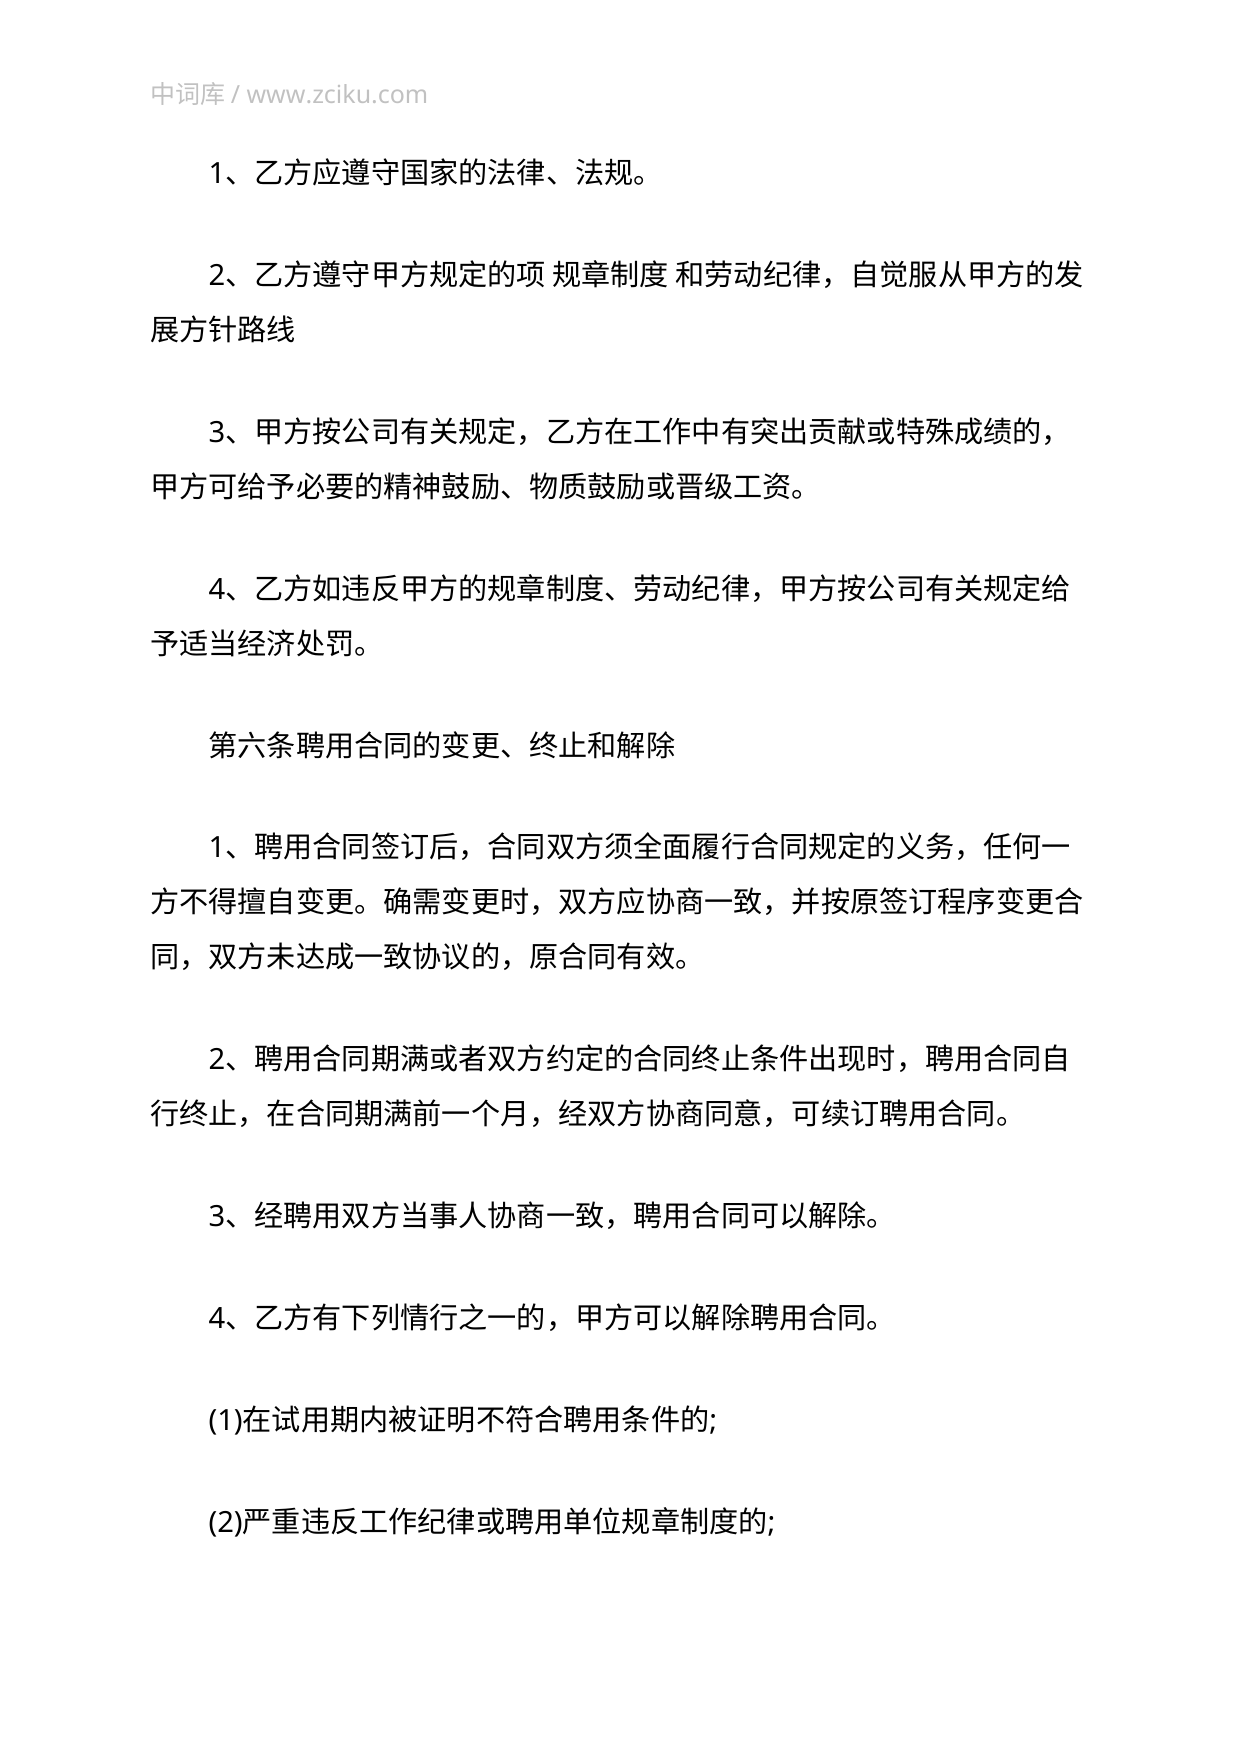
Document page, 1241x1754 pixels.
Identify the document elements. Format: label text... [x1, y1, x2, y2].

text 3、经聘用双方当事人协商一致，聘用合同可以解除。 [150, 1192, 1090, 1235]
text 4、乙方如违反甲方的规章制度、劳动纪律，甲方按公司有关规定给予适当经济处罚。 [150, 566, 1090, 663]
text (2)严重违反工作纪律或聘用单位规章制度的; [150, 1498, 1090, 1541]
text 2、聘用合同期满或者双方约定的合同终止条件出现时，聘用合同自行终止，在合同期满前一个月，经双方协商同意，可续订聘用合同。 [150, 1036, 1090, 1133]
text 第六条聘用合同的变更、终止和解除 [150, 722, 1090, 764]
text 4、乙方有下列情行之一的，甲方可以解除聘用合同。 [150, 1294, 1090, 1337]
text 1、聘用合同签订后，合同双方须全面履行合同规定的义务，任何一方不得擅自变更。确需变更时，双方应协商一致，并按原签订程序变更合同，双方未达成一致协议的，原合同有效。 [150, 824, 1090, 976]
text 1、乙方应遵守国家的法律、法规。 [150, 150, 1090, 192]
text (1)在试用期内被证明不符合聘用条件的; [150, 1396, 1090, 1439]
text 2、乙方遵守甲方规定的项 规章制度 和劳动纪律，自觉服从甲方的发展方针路线 [150, 252, 1090, 349]
text 3、甲方按公司有关规定，乙方在工作中有突出贡献或特殊成绩的，甲方可给予必要的精神鼓励、物质鼓励或晋级工资。 [150, 409, 1090, 506]
